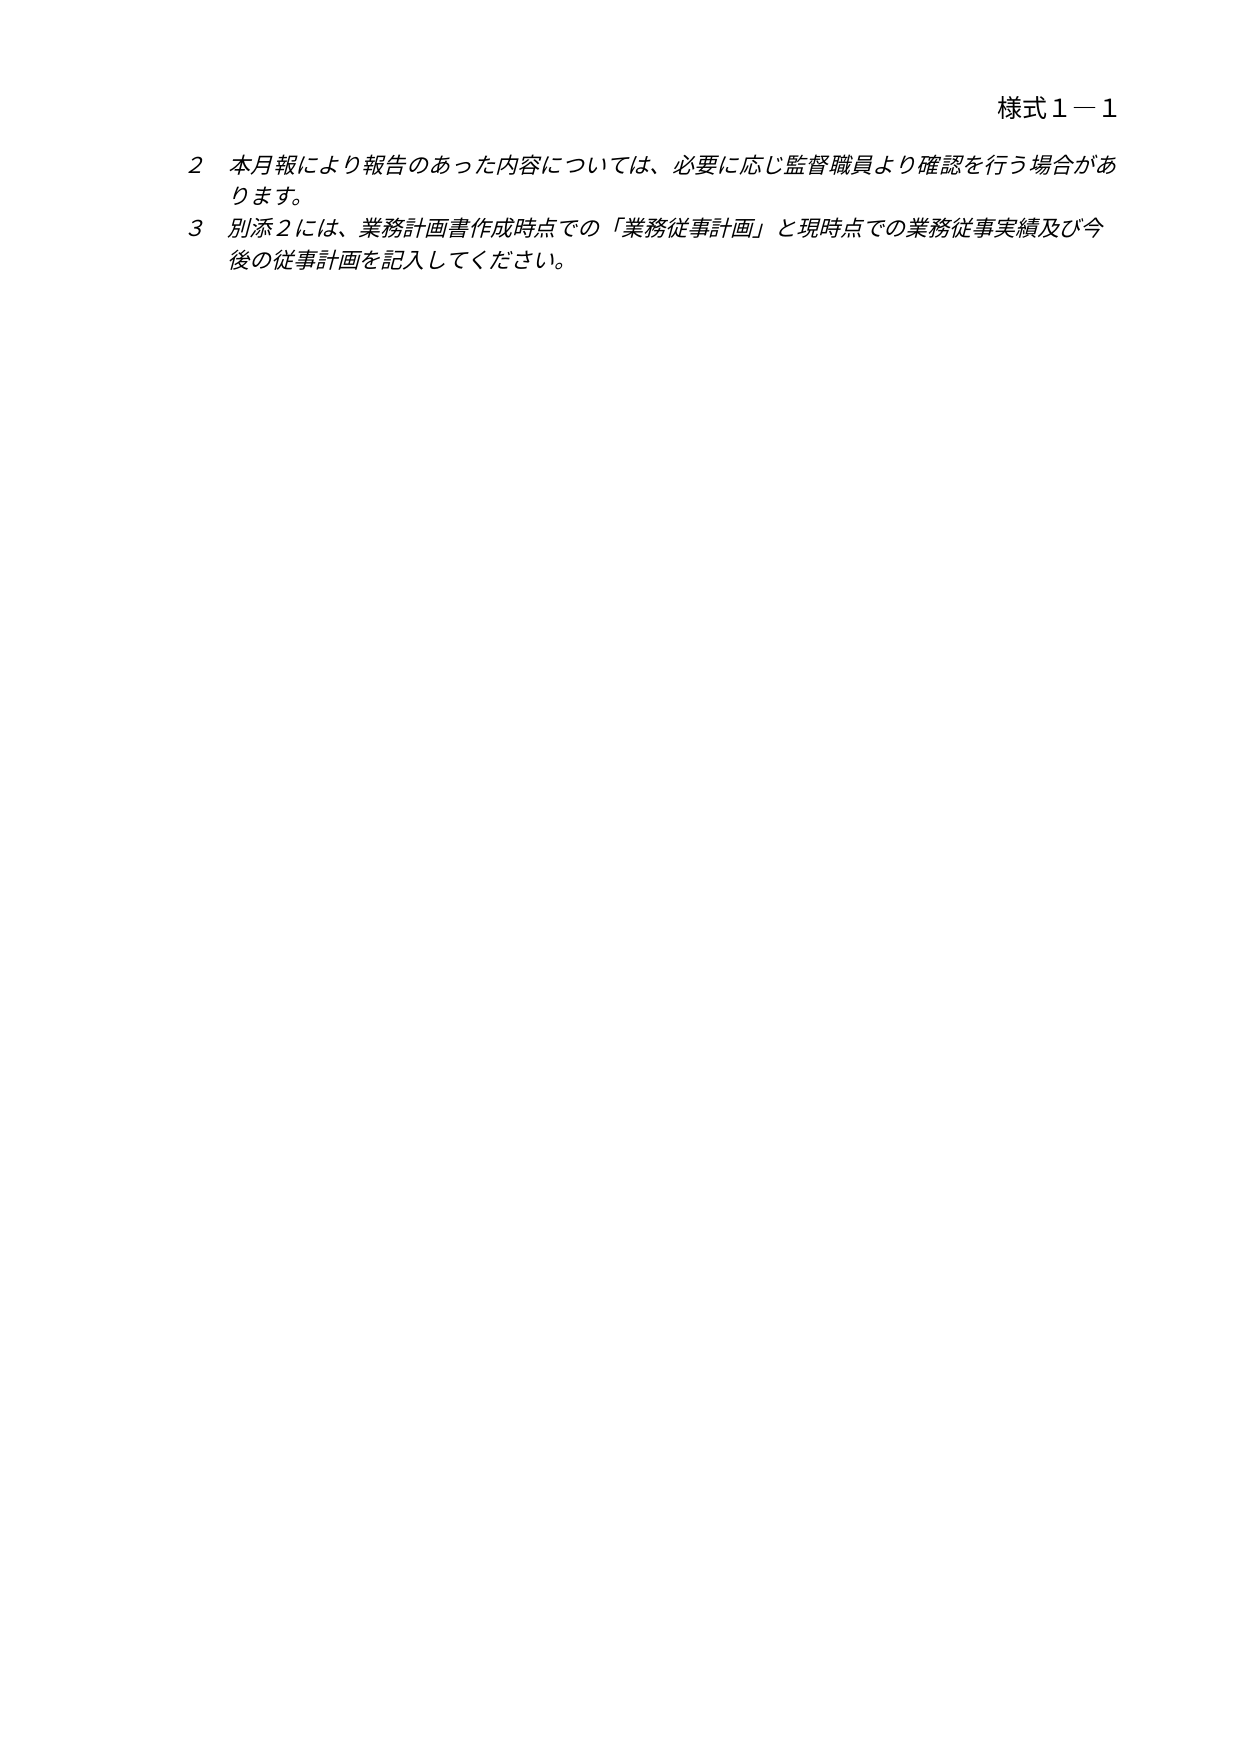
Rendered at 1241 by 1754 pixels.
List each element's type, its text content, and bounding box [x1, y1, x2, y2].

text ３ 別添２には、業務計画書作成時点での「業務従事計画」と現時点での業務従事実績及び今後の従事計画を記入してください。 [184, 211, 1122, 274]
text ２ 本月報により報告のあった内容については、必要に応じ監督職員より確認を行う場合があります。 [184, 148, 1122, 211]
